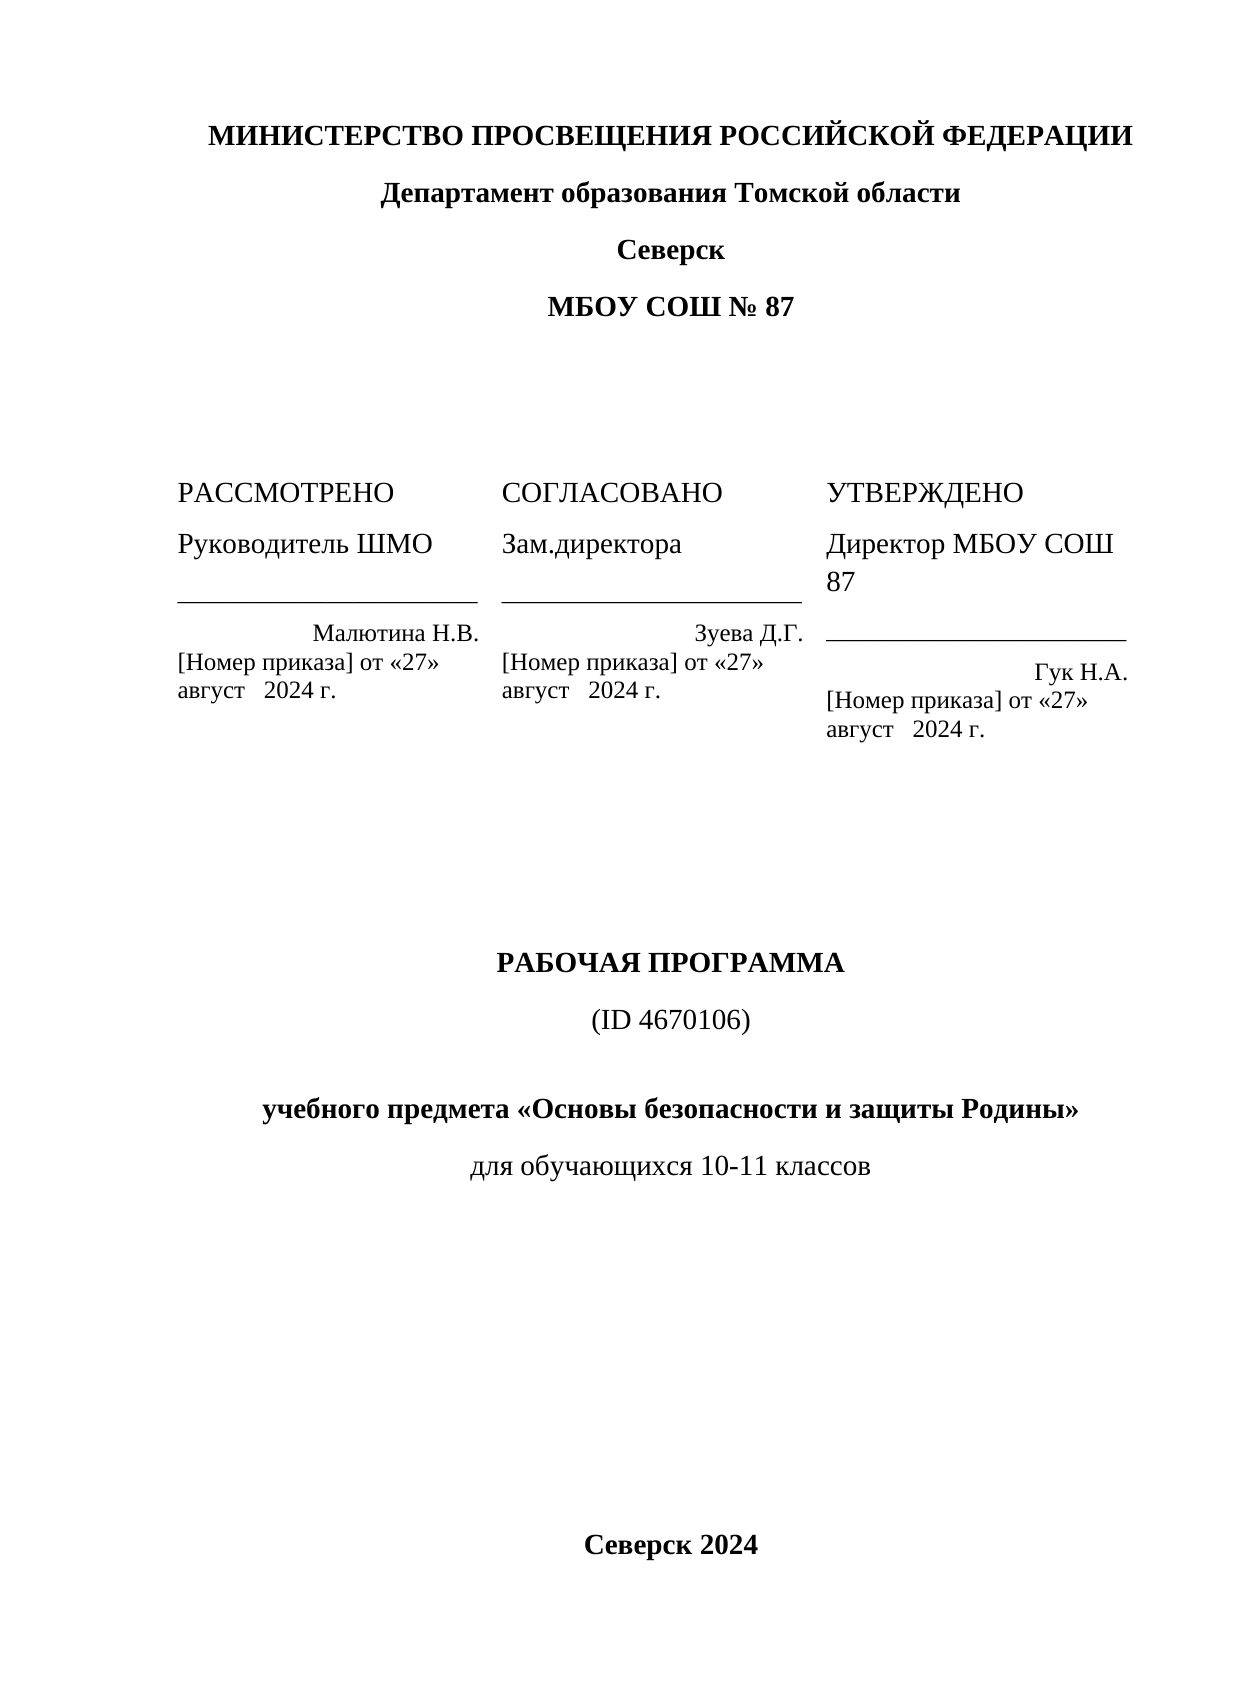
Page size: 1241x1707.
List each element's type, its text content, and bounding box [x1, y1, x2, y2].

table_header РАССМОТРЕНО Руководитель ШМО ________________________ Малютина Н.В. [Номер приказа] от «27» август 2024 г. [166, 475, 490, 784]
text (ID 4670106) [190, 1002, 1152, 1036]
table_header УТВЕРЖДЕНО Директор МБОУ СОШ 87 ________________________ Гук Н.А. [Номер приказа] от «27» август 2024 г. [815, 475, 1139, 784]
text Северск [190, 232, 1152, 266]
text для обучающихся 10-11 классов [190, 1148, 1152, 1182]
text Северск 2024 [190, 1527, 1152, 1561]
table_header СОГЛАСОВАНО Зам.директора ________________________ Зуева Д.Г. [Номер приказа] от «27» август 2024 г. [490, 475, 815, 784]
text РАБОЧАЯ ПРОГРАММА [190, 945, 1152, 979]
text Департамент образования Томской области [190, 175, 1152, 209]
text учебного предмета «Основы безопасности и защиты Родины» [190, 1091, 1152, 1125]
text МБОУ СОШ № 87 [190, 289, 1152, 323]
text МИНИСТЕРСТВО ПРОСВЕЩЕНИЯ РОССИЙСКОЙ ФЕДЕРАЦИИ [190, 118, 1152, 152]
